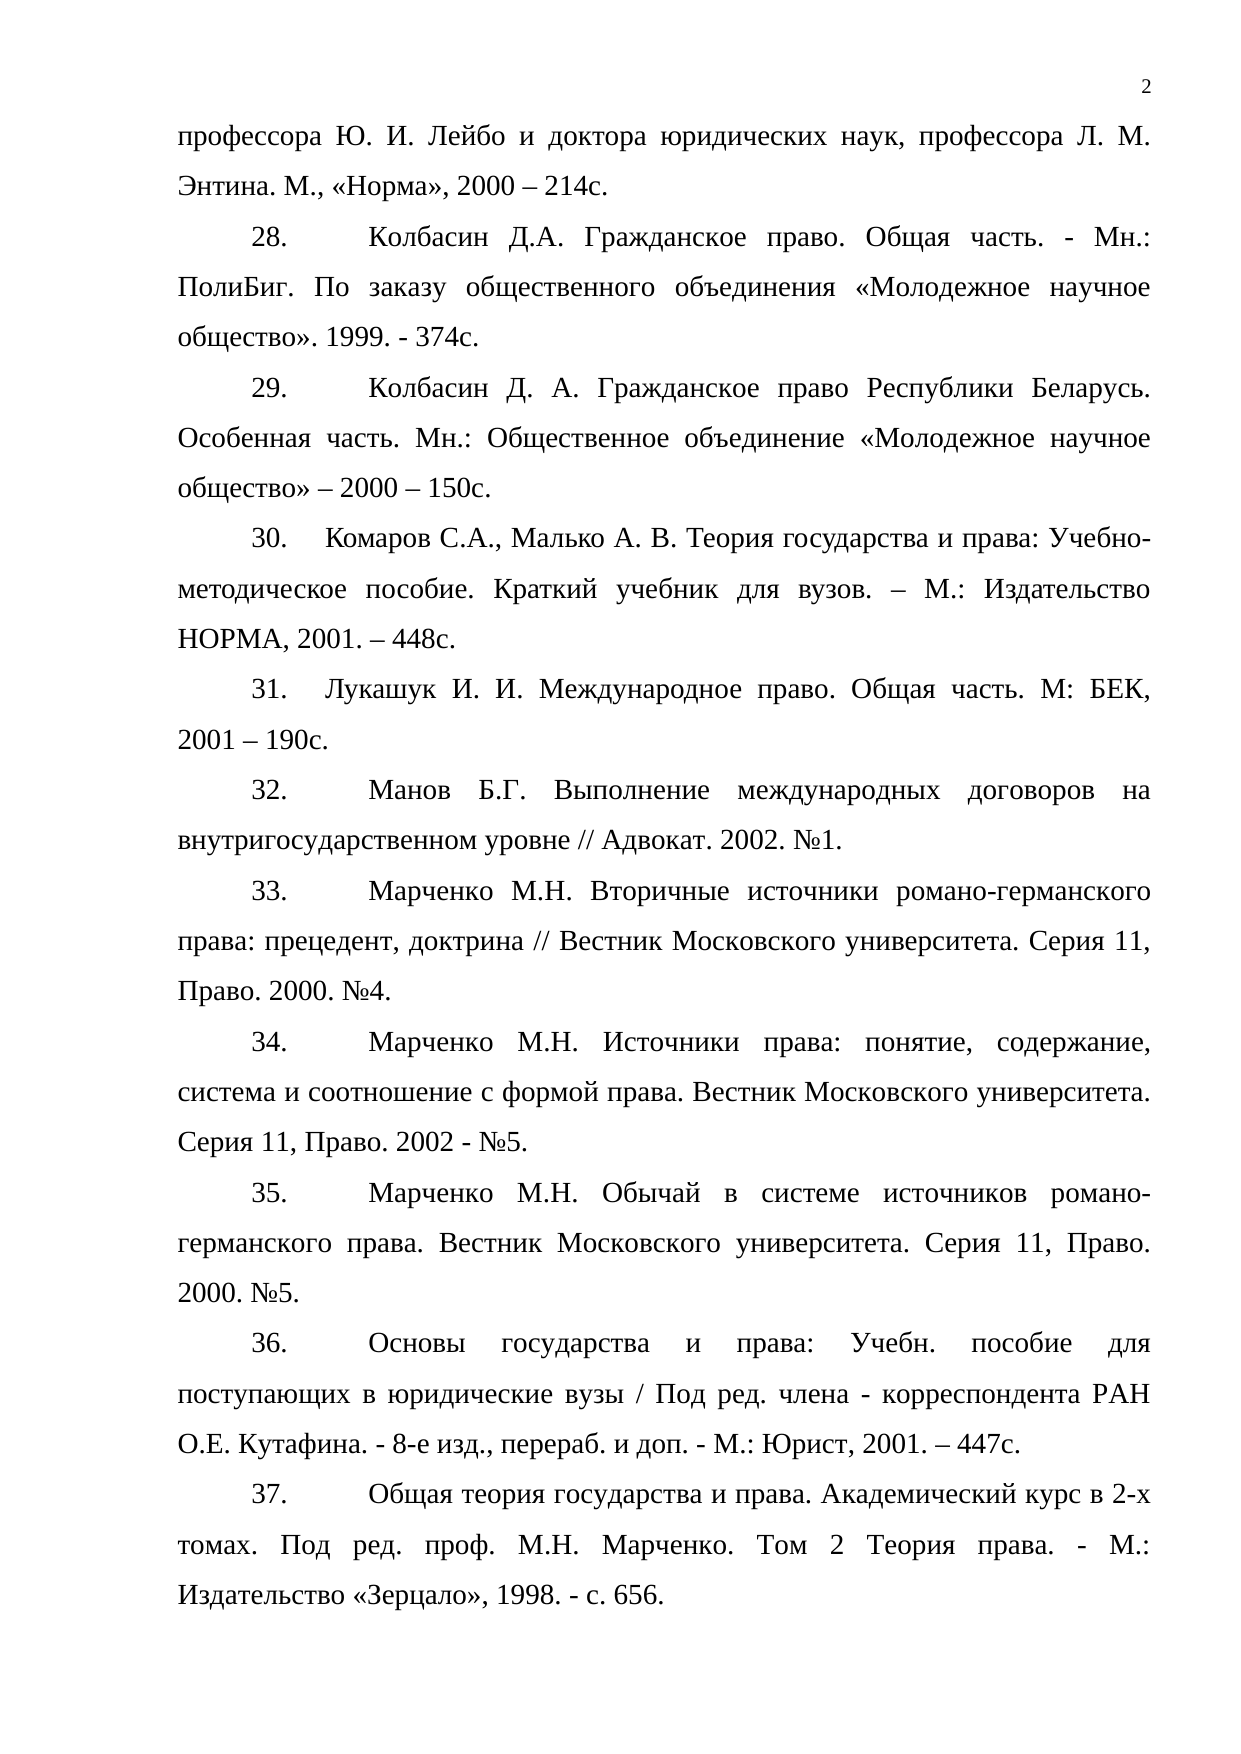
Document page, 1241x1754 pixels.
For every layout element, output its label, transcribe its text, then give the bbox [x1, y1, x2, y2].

list Марченко М.Н. Вторичные источники романо-германского права: прецедент, доктрина // Вестник Московского университета. Серия 11, Право. 2000. №4. [177, 873, 1152, 1007]
list Комаров С.А., Малько А. В. Теория государства и права: Учебно-методическое пособие. Краткий учебник для вузов. – М.: Издательство НОРМА, 2001. – 448с. [177, 521, 1152, 655]
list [177, 118, 1152, 202]
list Общая теория государства и права. Академический курс в 2-х томах. Под ред. проф. М.Н. Марченко. Том 2 Теория права. - М.: Издательство «Зерцало», 1998. - с. 656. [177, 1477, 1152, 1611]
list Манов Б.Г. Выполнение международных договоров на внутригосударственном уровне // Адвокат. 2002. №1. [177, 772, 1152, 856]
list Марченко М.Н. Обычай в системе источников романо-германского права. Вестник Московского университета. Серия 11, Право. 2000. №5. [177, 1175, 1152, 1309]
list Колбасин Д. А. Гражданское право Республики Беларусь. Особенная часть. Мн.: Общественное объединение «Молодежное научное общество» – 2000 – 150с. [177, 370, 1152, 504]
list Колбасин Д.А. Гражданское право. Общая часть. - Мн.: ПолиБиг. По заказу общественного объединения «Молодежное научное общество». 1999. - 374с. [177, 219, 1152, 353]
list Основы государства и права: Учебн. пособие для поступающих в юридические вузы / Под ред. члена - корреспондента РАН О.Е. Кутафина. - 8-е изд., перераб. и доп. - М.: Юрист, 2001. – 447с. [177, 1326, 1152, 1460]
list Марченко М.Н. Источники права: понятие, содержание, система и соотношение с формой права. Вестник Московского университета. Серия 11, Право. 2002 - №5. [177, 1024, 1152, 1158]
list Лукашук И. И. Международное право. Общая часть. М: БЕК, 2001 – 190с. [177, 672, 1152, 755]
